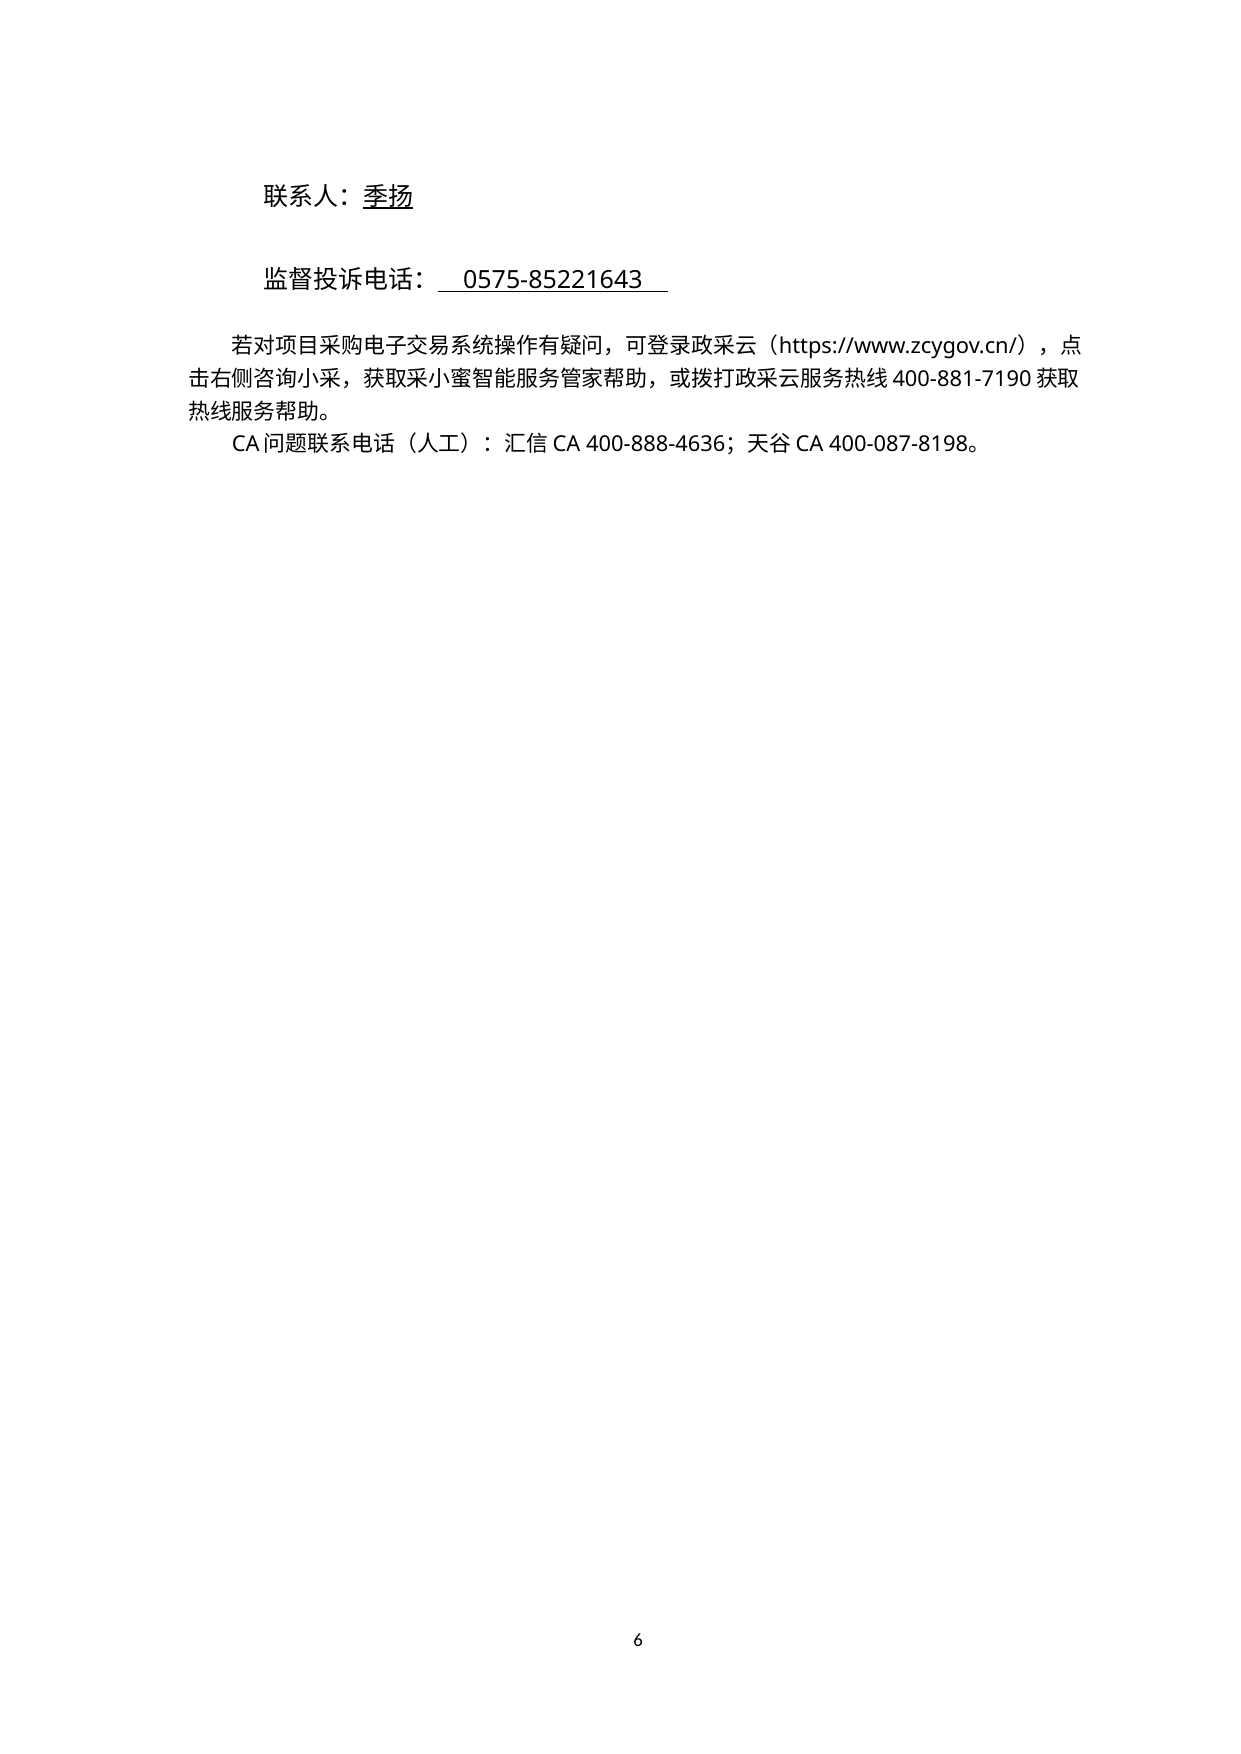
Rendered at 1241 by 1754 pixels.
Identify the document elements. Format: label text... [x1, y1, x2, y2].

text 若对项目采购电子交易系统操作有疑问，可登录政采云（https://www.zcygov.cn/），点击右侧咨询小采，获取采小蜜智能服务管家帮助，或拨打政采云服务热线400-881-7190获取热线服务帮助。 [188, 328, 1088, 426]
text 联系人：季扬 [188, 162, 1088, 227]
text CA问题联系电话（人工）：汇信CA 400-888-4636；天谷CA 400-087-8198。 [188, 426, 1088, 458]
text 监督投诉电话： 0575-85221643 [188, 245, 1088, 310]
